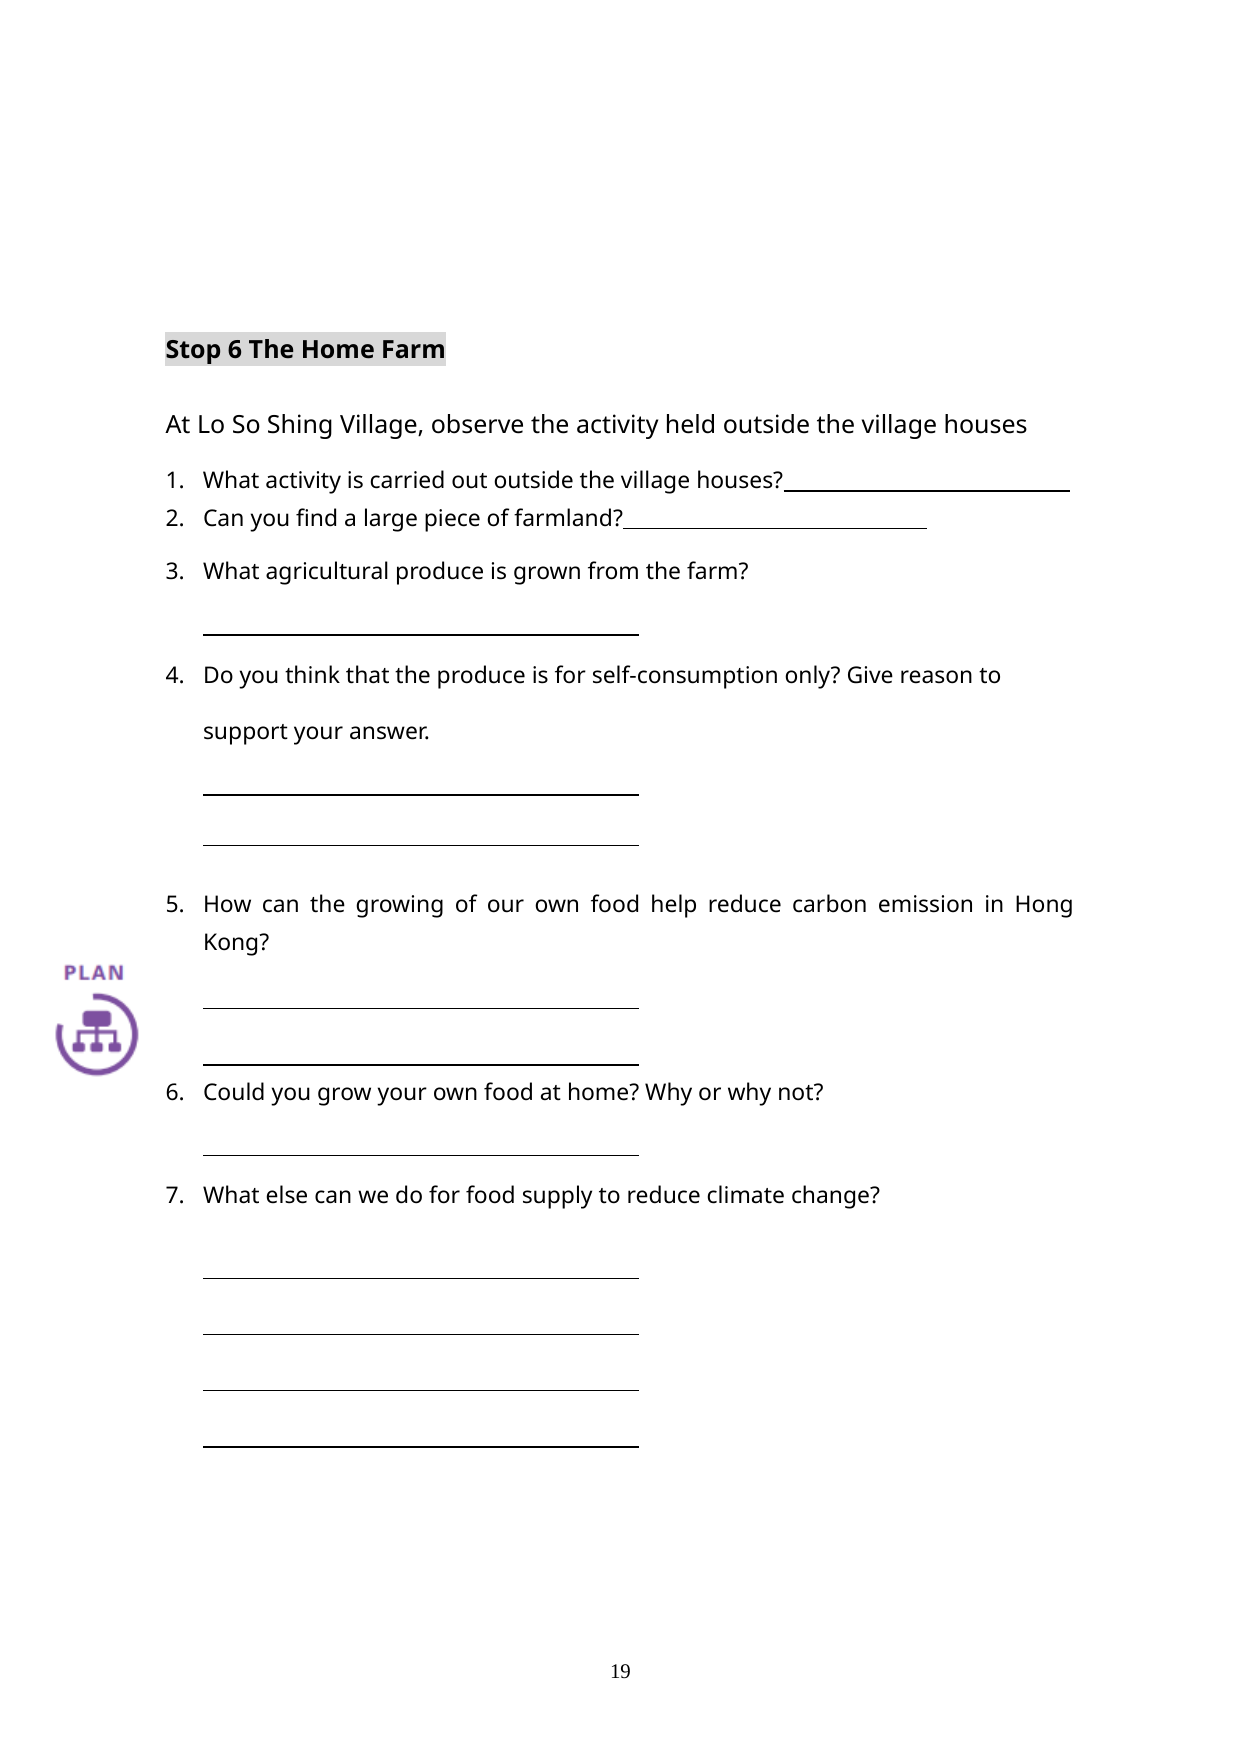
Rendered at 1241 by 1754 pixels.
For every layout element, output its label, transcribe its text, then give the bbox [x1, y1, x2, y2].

list What agricultural produce is grown from the farm? [165, 552, 1075, 589]
list How can the growing of our own food help reduce carbon emission in Hong Kong? [165, 885, 1075, 960]
text Stop 6 The Home Farm [165, 330, 1075, 368]
list Could you grow your own food at home? Why or why not? [165, 1073, 1075, 1110]
picture [35, 942, 166, 1084]
list Do you think that the produce is for self-consumption only? Give reason to support your answer. [165, 656, 1075, 749]
list Can you find a large piece of farmland? [165, 499, 1075, 536]
text At Lo So Shing Village, observe the activity held outside the village houses [165, 405, 1075, 443]
list What activity is carried out outside the village houses? [165, 461, 1075, 499]
list What else can we do for food supply to reduce climate change? [165, 1176, 1075, 1214]
